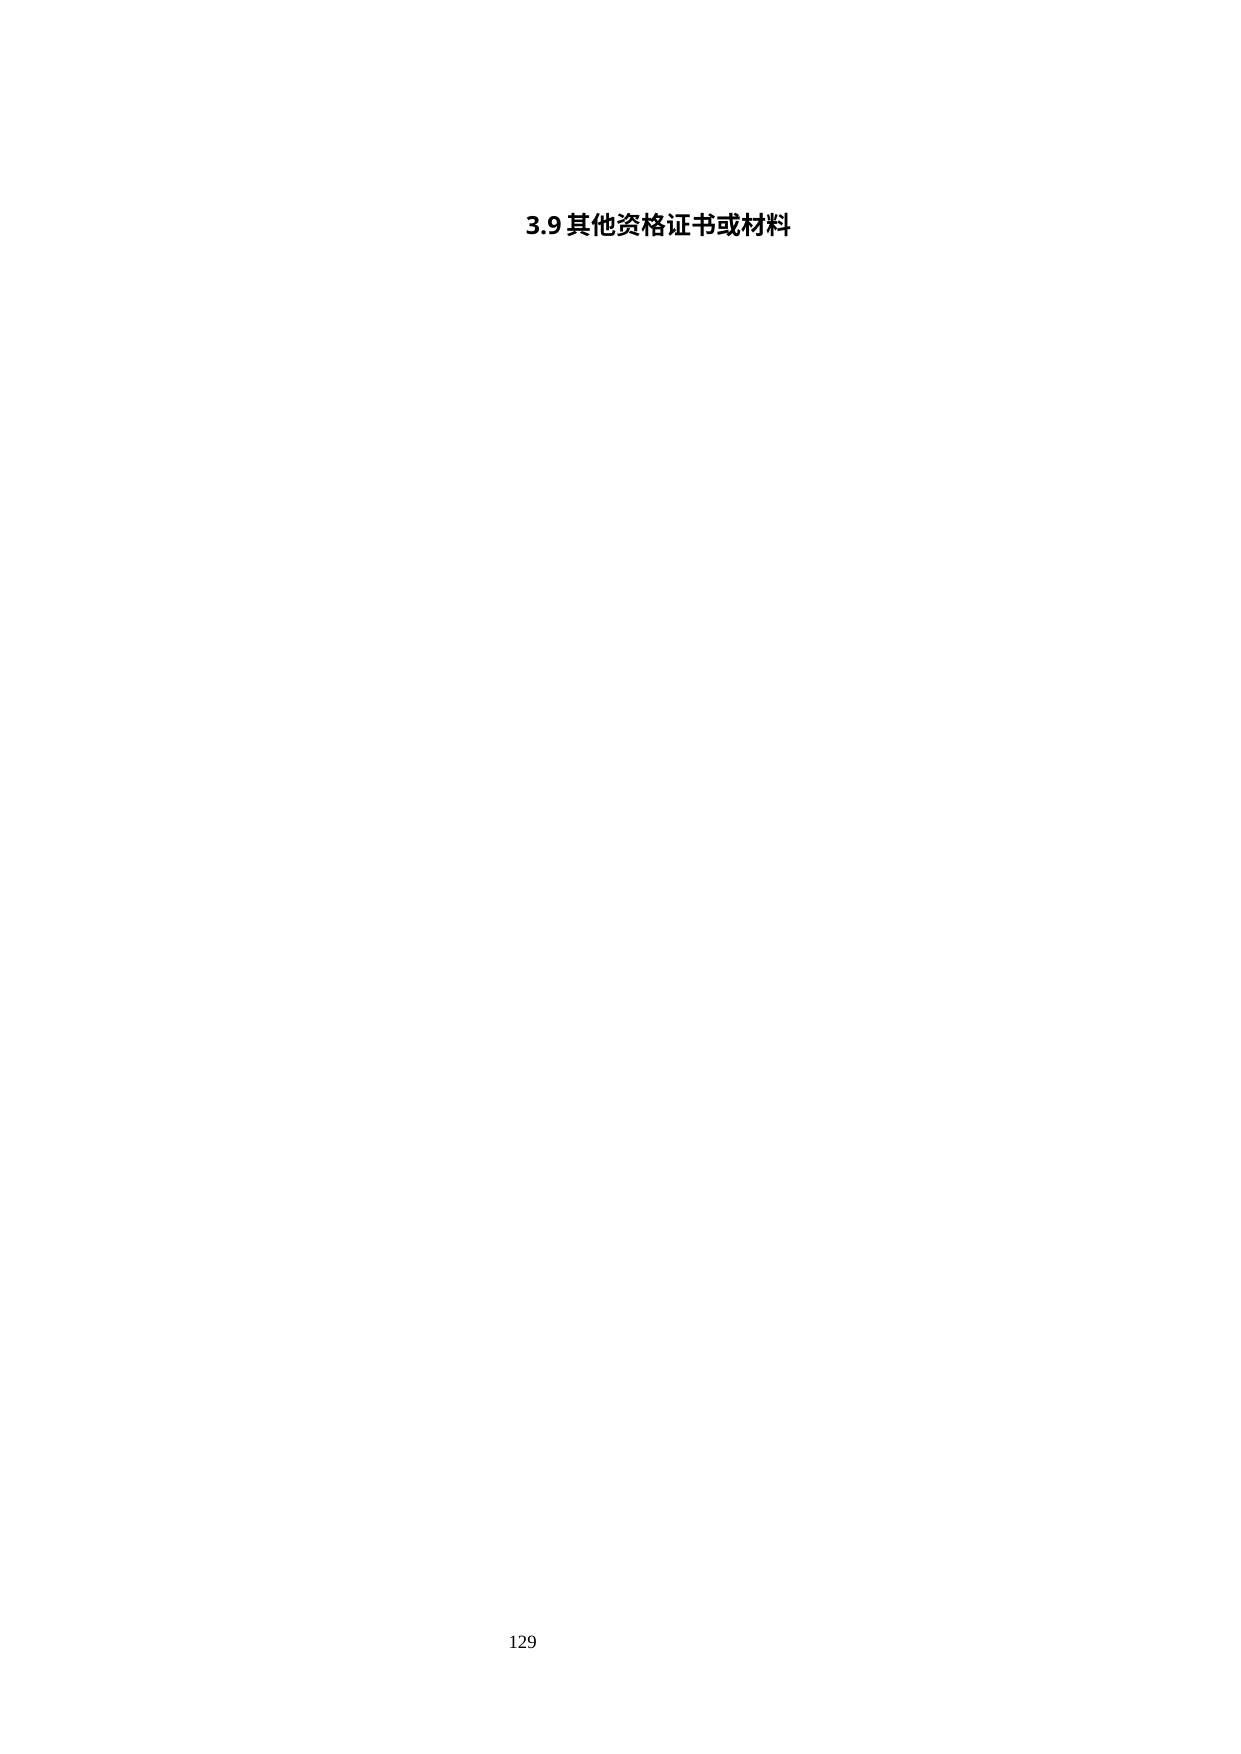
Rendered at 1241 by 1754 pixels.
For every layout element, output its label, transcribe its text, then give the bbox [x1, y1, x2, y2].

text 3.9其他资格证书或材料 [187, 191, 1129, 256]
